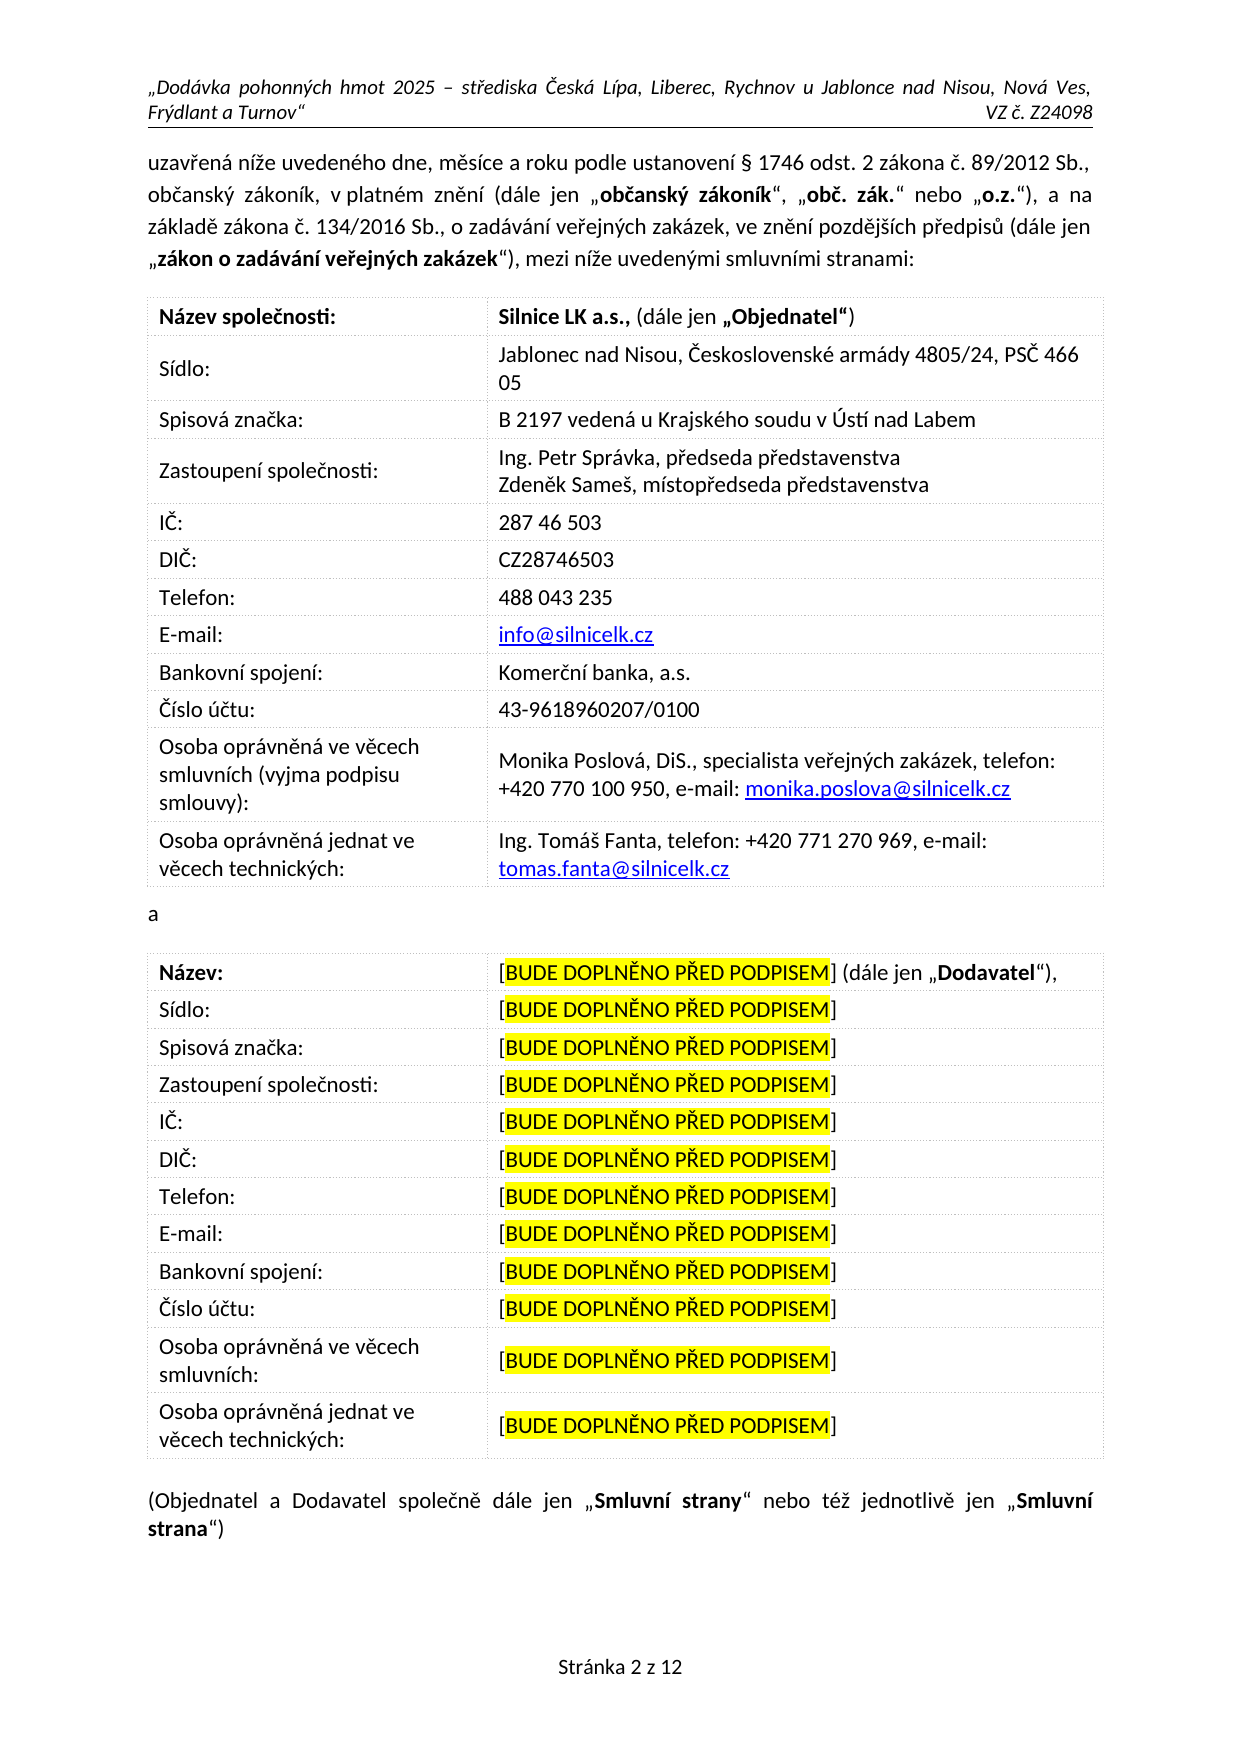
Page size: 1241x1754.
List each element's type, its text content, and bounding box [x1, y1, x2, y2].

table_cell Jablonec nad Nisou, Československé armády 4805/24, PSČ 466 05 [487, 335, 1104, 400]
table_cell info@silnicelk.cz [487, 615, 1104, 652]
table_cell DIČ: [148, 540, 487, 578]
table_header Název: [148, 953, 487, 990]
table_cell [BUDE DOPLNĚNO PŘED PODPISEM] [487, 1065, 1104, 1102]
table_cell Bankovní spojení: [148, 653, 487, 690]
table_cell Osoba oprávněná ve věcech smluvních (vyjma podpisu smlouvy): [148, 727, 487, 821]
table_cell CZ28746503 [487, 540, 1104, 578]
table_cell 287 46 503 [487, 503, 1104, 540]
table_cell Ing. Tomáš Fanta, telefon: +420 771 270 969, e-mail: tomas.fanta@silnicelk.cz [487, 821, 1104, 886]
table_header Název společnosti: [148, 297, 487, 334]
table_cell E-mail: [148, 1214, 487, 1252]
table_cell [BUDE DOPLNĚNO PŘED PODPISEM] [487, 1252, 1104, 1289]
table_cell IČ: [148, 503, 487, 540]
table_cell Ing. Petr Správka, předseda představenstva Zdeněk Sameš, místopředseda představenstva [487, 438, 1104, 503]
table_cell [BUDE DOPLNĚNO PŘED PODPISEM] [487, 1177, 1104, 1214]
table_cell B 2197 vedená u Krajského soudu v Ústí nad Labem [487, 400, 1104, 437]
table_cell Sídlo: [148, 335, 487, 400]
table_cell [BUDE DOPLNĚNO PŘED PODPISEM] [487, 1102, 1104, 1139]
table_cell [BUDE DOPLNĚNO PŘED PODPISEM] [487, 1392, 1104, 1457]
table_cell [BUDE DOPLNĚNO PŘED PODPISEM] [487, 1140, 1104, 1177]
table_cell Telefon: [148, 578, 487, 615]
table_cell E-mail: [148, 615, 487, 652]
table_cell 43-9618960207/0100 [487, 690, 1104, 727]
table_cell Monika Poslová, DiS., specialista veřejných zakázek, telefon: +420 770 100 950, e-mail: monika.poslova@silnicelk.cz [487, 727, 1104, 821]
table_cell [BUDE DOPLNĚNO PŘED PODPISEM] [487, 1327, 1104, 1392]
table_cell Osoba oprávněná jednat ve věcech technických: [148, 1392, 487, 1457]
text (Objednatel a Dodavatel společně dále jen „Smluvní strany“ nebo též jednotlivě jen „Smluvní strana“) [148, 1486, 1093, 1542]
table_cell Bankovní spojení: [148, 1252, 487, 1289]
table_cell Číslo účtu: [148, 1289, 487, 1327]
table_cell Telefon: [148, 1177, 487, 1214]
table_header Silnice LK a.s., (dále jen „Objednatel“) [487, 297, 1104, 334]
table_header [BUDE DOPLNĚNO PŘED PODPISEM] (dále jen „Dodavatel“), [487, 953, 1104, 990]
table_cell Číslo účtu: [148, 690, 487, 727]
table_cell DIČ: [148, 1140, 487, 1177]
table_cell Komerční banka, a.s. [487, 653, 1104, 690]
table_cell [BUDE DOPLNĚNO PŘED PODPISEM] [487, 1289, 1104, 1327]
table_cell Zastoupení společnosti: [148, 438, 487, 503]
table_cell Zastoupení společnosti: [148, 1065, 487, 1102]
table_cell [BUDE DOPLNĚNO PŘED PODPISEM] [487, 1028, 1104, 1065]
table_cell [BUDE DOPLNĚNO PŘED PODPISEM] [487, 990, 1104, 1027]
table_cell IČ: [148, 1102, 487, 1139]
table_cell [BUDE DOPLNĚNO PŘED PODPISEM] [487, 1214, 1104, 1252]
table_cell Osoba oprávněná ve věcech smluvních: [148, 1327, 487, 1392]
table_cell Sídlo: [148, 990, 487, 1027]
text a [148, 899, 1093, 928]
table_cell Spisová značka: [148, 400, 487, 437]
table_cell 488 043 235 [487, 578, 1104, 615]
text uzavřená níže uvedeného dne, měsíce a roku podle ustanovení § 1746 odst. 2 zákona č. 89/2012 Sb., občanský zákoník, v platném znění (dále jen „občanský zákoník“, „obč. zák.“ nebo „o.z.“), a na základě zákona č. 134/2016 Sb., o zadávání veřejných zakázek, ve znění pozdějších předpisů (dále jen „zákon o zadávání veřejných zakázek“), mezi níže uvedenými smluvními stranami: [148, 148, 1093, 272]
table_cell Spisová značka: [148, 1028, 487, 1065]
table_cell Osoba oprávněná jednat ve věcech technických: [148, 821, 487, 886]
